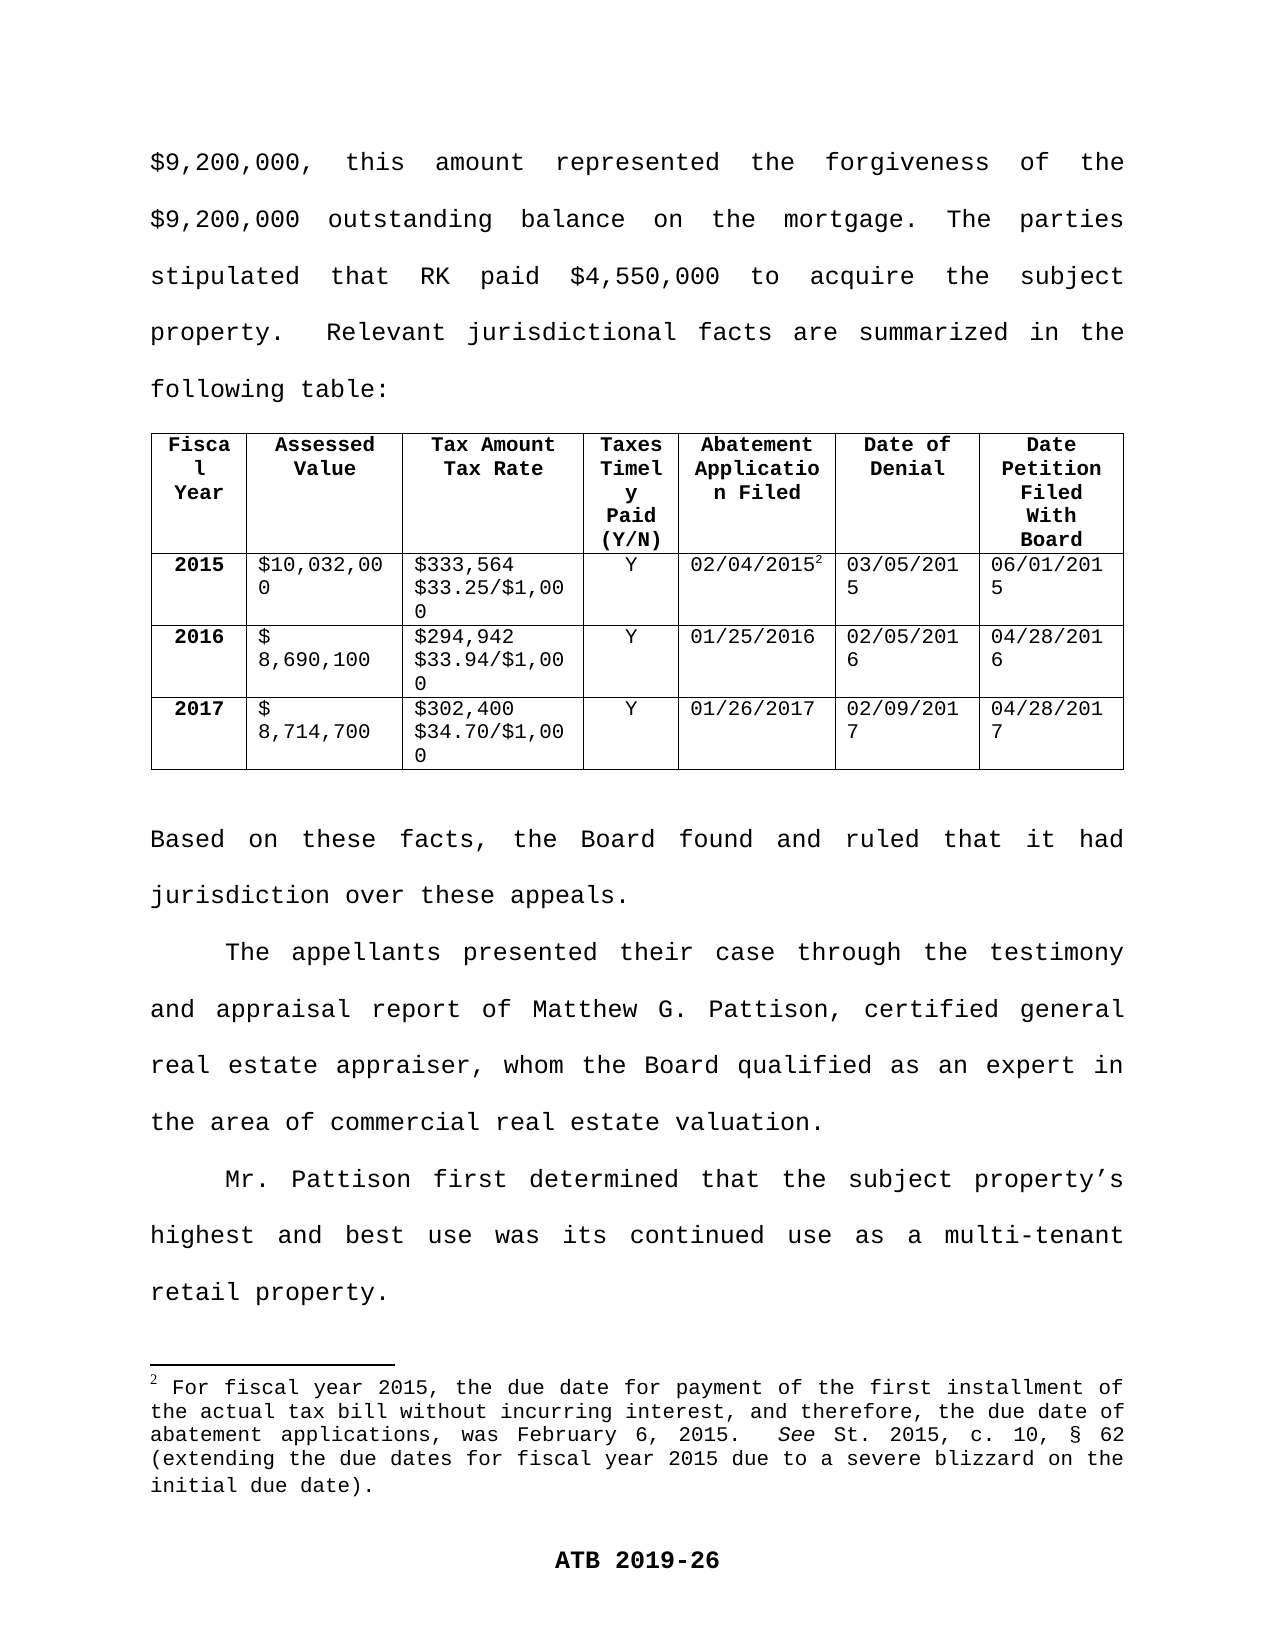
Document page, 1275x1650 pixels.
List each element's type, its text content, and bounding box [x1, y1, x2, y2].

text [150, 150, 1125, 405]
table_cell $333,564 $33.25/$1,000 [403, 554, 583, 624]
table_cell $10,032,000 [247, 554, 402, 624]
table_header Assessed Value [247, 434, 402, 553]
table_cell 01/26/2017 [679, 698, 835, 768]
table_cell 2016 [152, 626, 246, 697]
table_cell 02/09/2017 [836, 698, 979, 768]
table_cell 03/05/2015 [836, 554, 979, 624]
table_cell $ 8,690,100 [247, 626, 402, 697]
table_cell 04/28/2017 [980, 698, 1123, 768]
table_cell 02/05/2016 [836, 626, 979, 697]
table_cell Y [584, 698, 678, 768]
table_header Fiscal Year [152, 434, 246, 553]
table_cell 2015 [152, 554, 246, 624]
text Based on these facts, the Board found and ruled that it had jurisdiction over these appeals. [150, 826, 1125, 911]
table_cell 04/28/2016 [980, 626, 1123, 697]
text Mr. Pattison first determined that the subject property’s highest and best use was its continued use as a multi-tenant retail property. [150, 1166, 1125, 1308]
text The appellants presented their case through the testimony and appraisal report of Matthew G. Pattison, certified general real estate appraiser, whom the Board qualified as an expert in the area of commercial real estate valuation. [150, 939, 1125, 1138]
table_cell 01/25/2016 [679, 626, 835, 697]
table_cell 02/04/2015 [679, 554, 835, 624]
table_cell 06/01/2015 [980, 554, 1123, 624]
table_cell $302,400 $34.70/$1,000 [403, 698, 583, 768]
table_cell $294,942 $33.94/$1,000 [403, 626, 583, 697]
table_header Taxes Timely Paid (Y/N) [584, 434, 678, 553]
table_cell Y [584, 626, 678, 697]
table_cell 2017 [152, 698, 246, 768]
table_header Abatement Application Filed [679, 434, 835, 553]
table_header Date of Denial [836, 434, 979, 553]
table_header Tax Amount Tax Rate [403, 434, 583, 553]
table_header Date Petition Filed With Board [980, 434, 1123, 553]
table_cell Y [584, 554, 678, 624]
table_cell $ 8,714,700 [247, 698, 402, 768]
